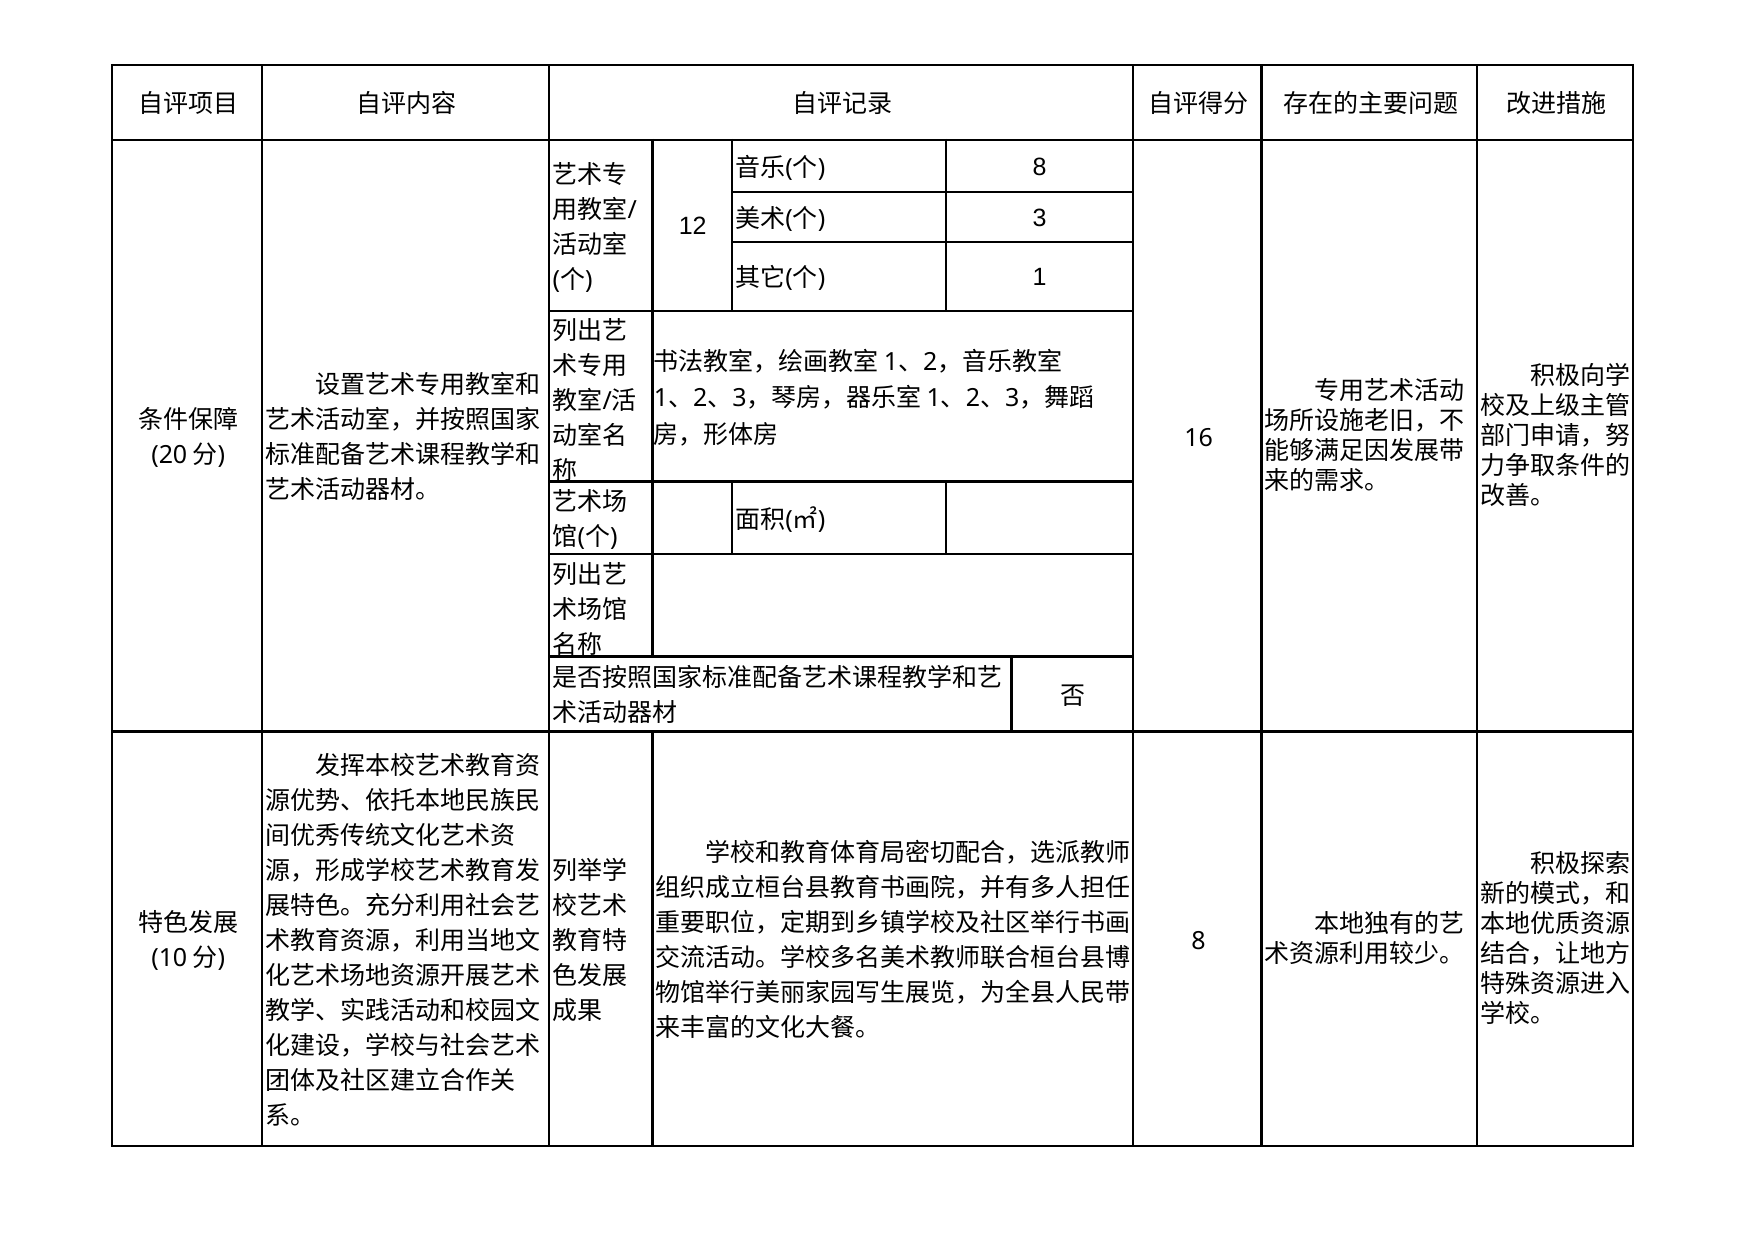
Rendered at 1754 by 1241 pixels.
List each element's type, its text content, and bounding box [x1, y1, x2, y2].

table_cell 16 [1134, 141, 1260, 730]
table_header 自评项目 [113, 66, 261, 139]
table_cell 是否按照国家标准配备艺术课程教学和艺术活动器材 [550, 658, 1010, 730]
table_cell 其它(个) [733, 243, 945, 309]
table_cell 音乐(个) [733, 141, 945, 191]
table_cell 积极向学校及上级主管部门申请，努力争取条件的改善。 [1478, 141, 1632, 730]
table_cell 美术(个) [733, 193, 945, 241]
table_cell [947, 483, 1132, 553]
table_cell 发挥本校艺术教育资源优势、依托本地民族民间优秀传统文化艺术资源，形成学校艺术教育发展特色。充分利用社会艺术教育资源，利用当地文化艺术场地资源开展艺术教学、实践活动和校园文化建设，学校与社会艺术团体及社区建立合作关系。 [263, 733, 548, 1145]
table_cell 艺术场馆(个) [550, 483, 651, 553]
table_header 存在的主要问题 [1263, 66, 1476, 139]
table_cell 列举学校艺术教育特色发展成果 [550, 733, 651, 1145]
table_cell 本地独有的艺术资源利用较少。 [1263, 733, 1476, 1145]
table_cell 学校和教育体育局密切配合，选派教师组织成立桓台县教育书画院，并有多人担任重要职位，定期到乡镇学校及社区举行书画交流活动。学校多名美术教师联合桓台县博物馆举行美丽家园写生展览，为全县人民带来丰富的文化大餐。 [654, 733, 1132, 1145]
table_header 自评内容 [263, 66, 548, 139]
table_cell 8 [947, 141, 1132, 191]
table_cell 设置艺术专用教室和艺术活动室，并按照国家标准配备艺术课程教学和艺术活动器材。 [263, 141, 548, 730]
table_cell 8 [1134, 733, 1260, 1145]
table_header 自评得分 [1134, 66, 1260, 139]
table_cell 专用艺术活动场所设施老旧，不能够满足因发展带来的需求。 [1263, 141, 1476, 730]
table_cell 否 [1013, 658, 1132, 730]
table_cell [654, 483, 731, 553]
table_cell [654, 555, 1132, 655]
table_cell 1 [947, 243, 1132, 309]
table_cell 面积(㎡) [733, 483, 945, 553]
table_cell 艺术专用教室/活动室(个) [550, 141, 651, 309]
table_cell 12 [654, 141, 731, 309]
table_cell 积极探索新的模式，和本地优质资源结合，让地方特殊资源进入学校。 [1478, 733, 1632, 1145]
table_header 自评记录 [550, 66, 1132, 139]
table_cell 列出艺术专用教室/活动室名称 [550, 312, 651, 480]
table_cell 特色发展 (10分) [113, 733, 261, 1145]
table_cell 列出艺术场馆名称 [550, 555, 651, 655]
table_cell 3 [947, 193, 1132, 241]
table_cell 书法教室，绘画教室1、2，音乐教室1、2、3，琴房，器乐室1、2、3，舞蹈房，形体房 [654, 312, 1132, 480]
table_cell 条件保障 (20分) [113, 141, 261, 730]
table_header 改进措施 [1478, 66, 1632, 139]
